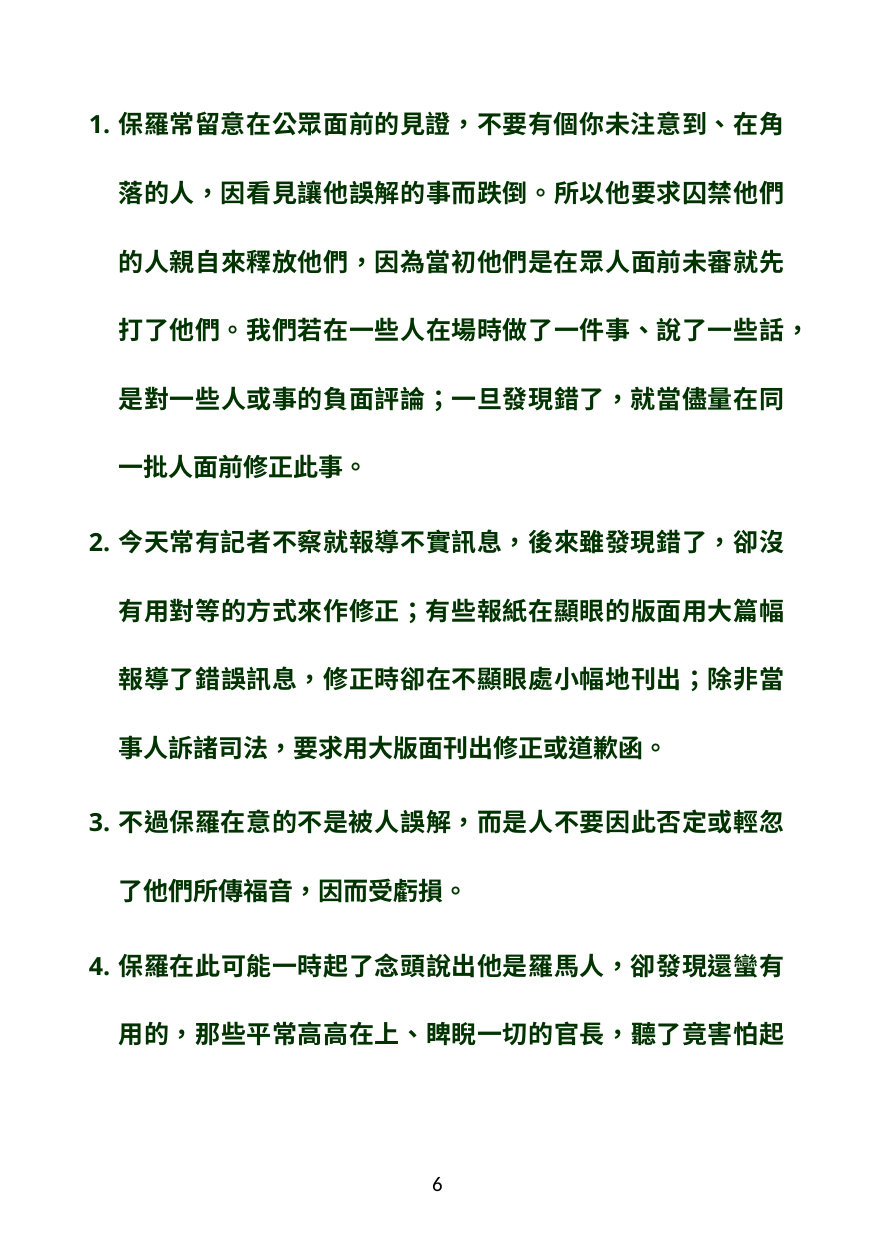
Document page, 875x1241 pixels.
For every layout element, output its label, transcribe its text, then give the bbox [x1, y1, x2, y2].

list 不過保羅在意的不是被人誤解，而是人不要因此否定或輕忽了他們所傳福音，因而受虧損。 [89, 787, 785, 924]
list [89, 930, 785, 1067]
list 今天常有記者不察就報導不實訊息，後來雖發現錯了，卻沒有用對等的方式來作修正；有些報紙在顯眼的版面用大篇幅報導了錯誤訊息，修正時卻在不顯眼處小幅地刊出；除非當事人訴諸司法，要求用大版面刊出修正或道歉函。 [89, 506, 785, 781]
list 保羅常留意在公眾面前的見證，不要有個你未注意到、在角落的人，因看見讓他誤解的事而跌倒。所以他要求囚禁他們的人親自來釋放他們，因為當初他們是在眾人面前未審就先打了他們。我們若在一些人在場時做了一件事、說了一些話，是對一些人或事的負面評論；一旦發現錯了，就當儘量在同一批人面前修正此事。 [89, 89, 785, 500]
